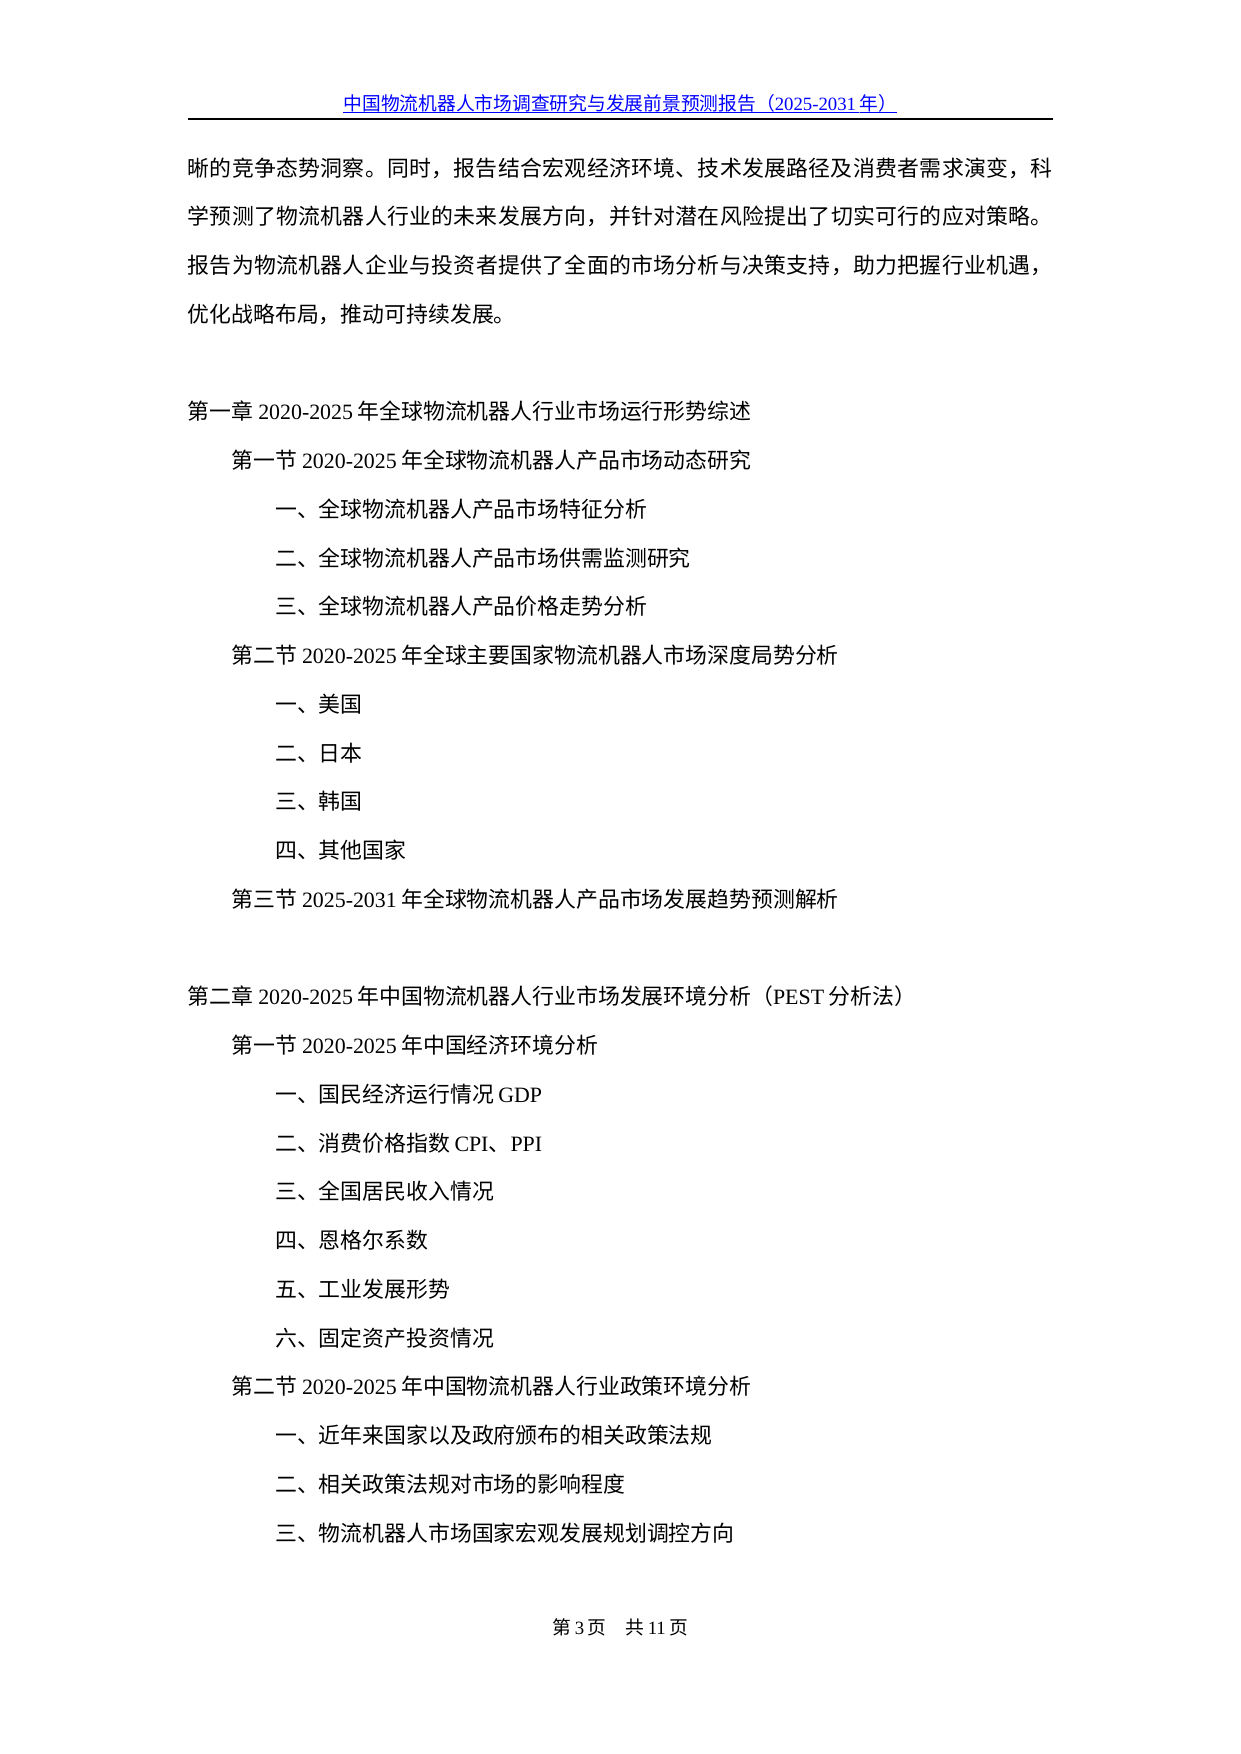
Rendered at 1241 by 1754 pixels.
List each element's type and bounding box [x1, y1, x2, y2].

text [187, 150, 1053, 1548]
